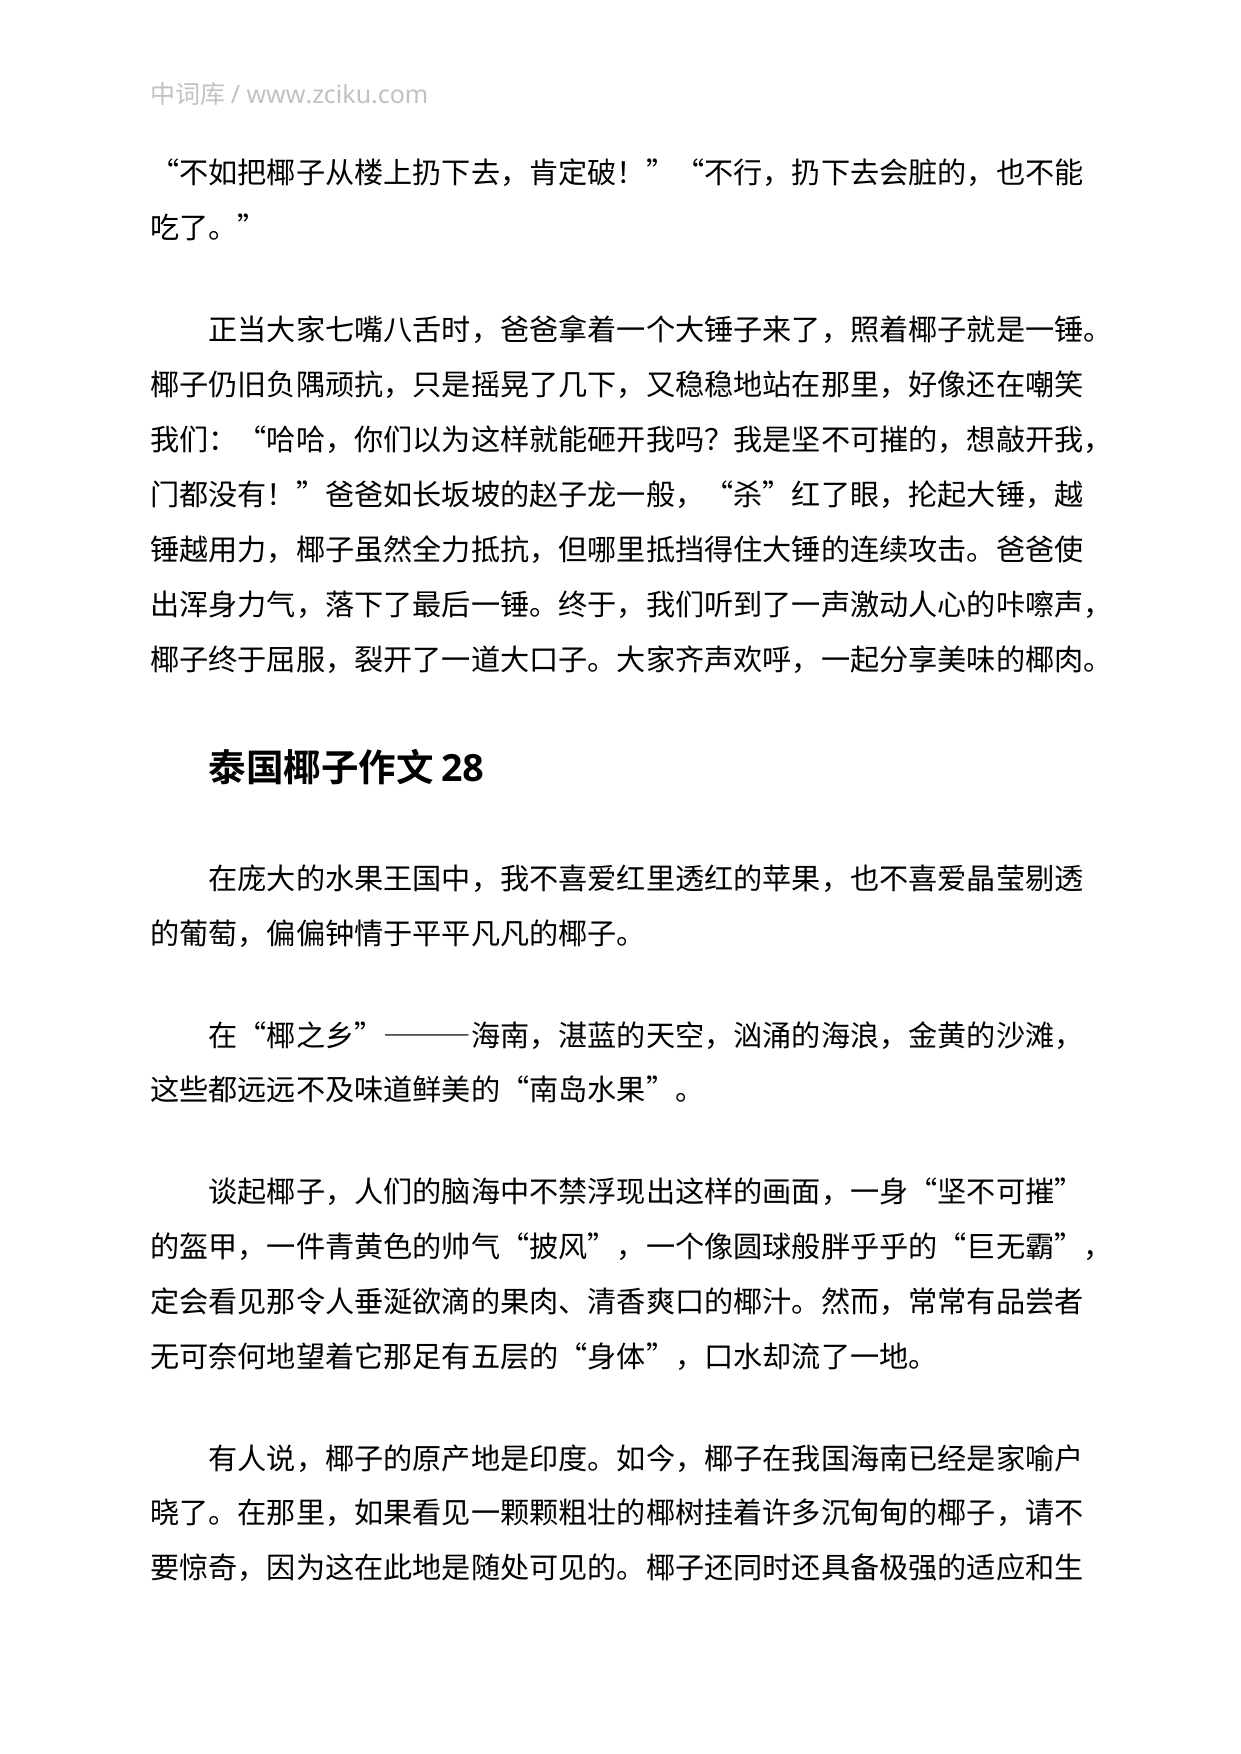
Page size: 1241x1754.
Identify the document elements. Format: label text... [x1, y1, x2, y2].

text 在庞大的水果王国中，我不喜爱红里透红的苹果，也不喜爱晶莹剔透的葡萄，偏偏钟情于平平凡凡的椰子。 [150, 855, 1090, 953]
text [150, 1435, 1090, 1587]
text 在“椰之乡”———海南，湛蓝的天空，汹涌的海浪，金黄的沙滩，这些都远远不及味道鲜美的“南岛水果”。 [150, 1012, 1090, 1109]
text 泰国椰子作文28 [150, 738, 1090, 792]
text 正当大家七嘴八舌时，爸爸拿着一个大锤子来了，照着椰子就是一锤。椰子仍旧负隅顽抗，只是摇晃了几下，又稳稳地站在那里，好像还在嘲笑我们：“哈哈，你们以为这样就能砸开我吗？我是坚不可摧的，想敲开我，门都没有！”爸爸如长坂坡的赵子龙一般，“杀”红了眼，抡起大锤，越锤越用力，椰子虽然全力抵抗，但哪里抵挡得住大锤的连续攻击。爸爸使出浑身力气，落下了最后一锤。终于，我们听到了一声激动人心的咔嚓声，椰子终于屈服，裂开了一道大口子。大家齐声欢呼，一起分享美味的椰肉。 [150, 307, 1090, 678]
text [150, 150, 1090, 247]
text 谈起椰子，人们的脑海中不禁浮现出这样的画面，一身“坚不可摧”的盔甲，一件青黄色的帅气“披风”，一个像圆球般胖乎乎的“巨无霸”，定会看见那令人垂涎欲滴的果肉、清香爽口的椰汁。然而，常常有品尝者无可奈何地望着它那足有五层的“身体”，口水却流了一地。 [150, 1169, 1090, 1376]
